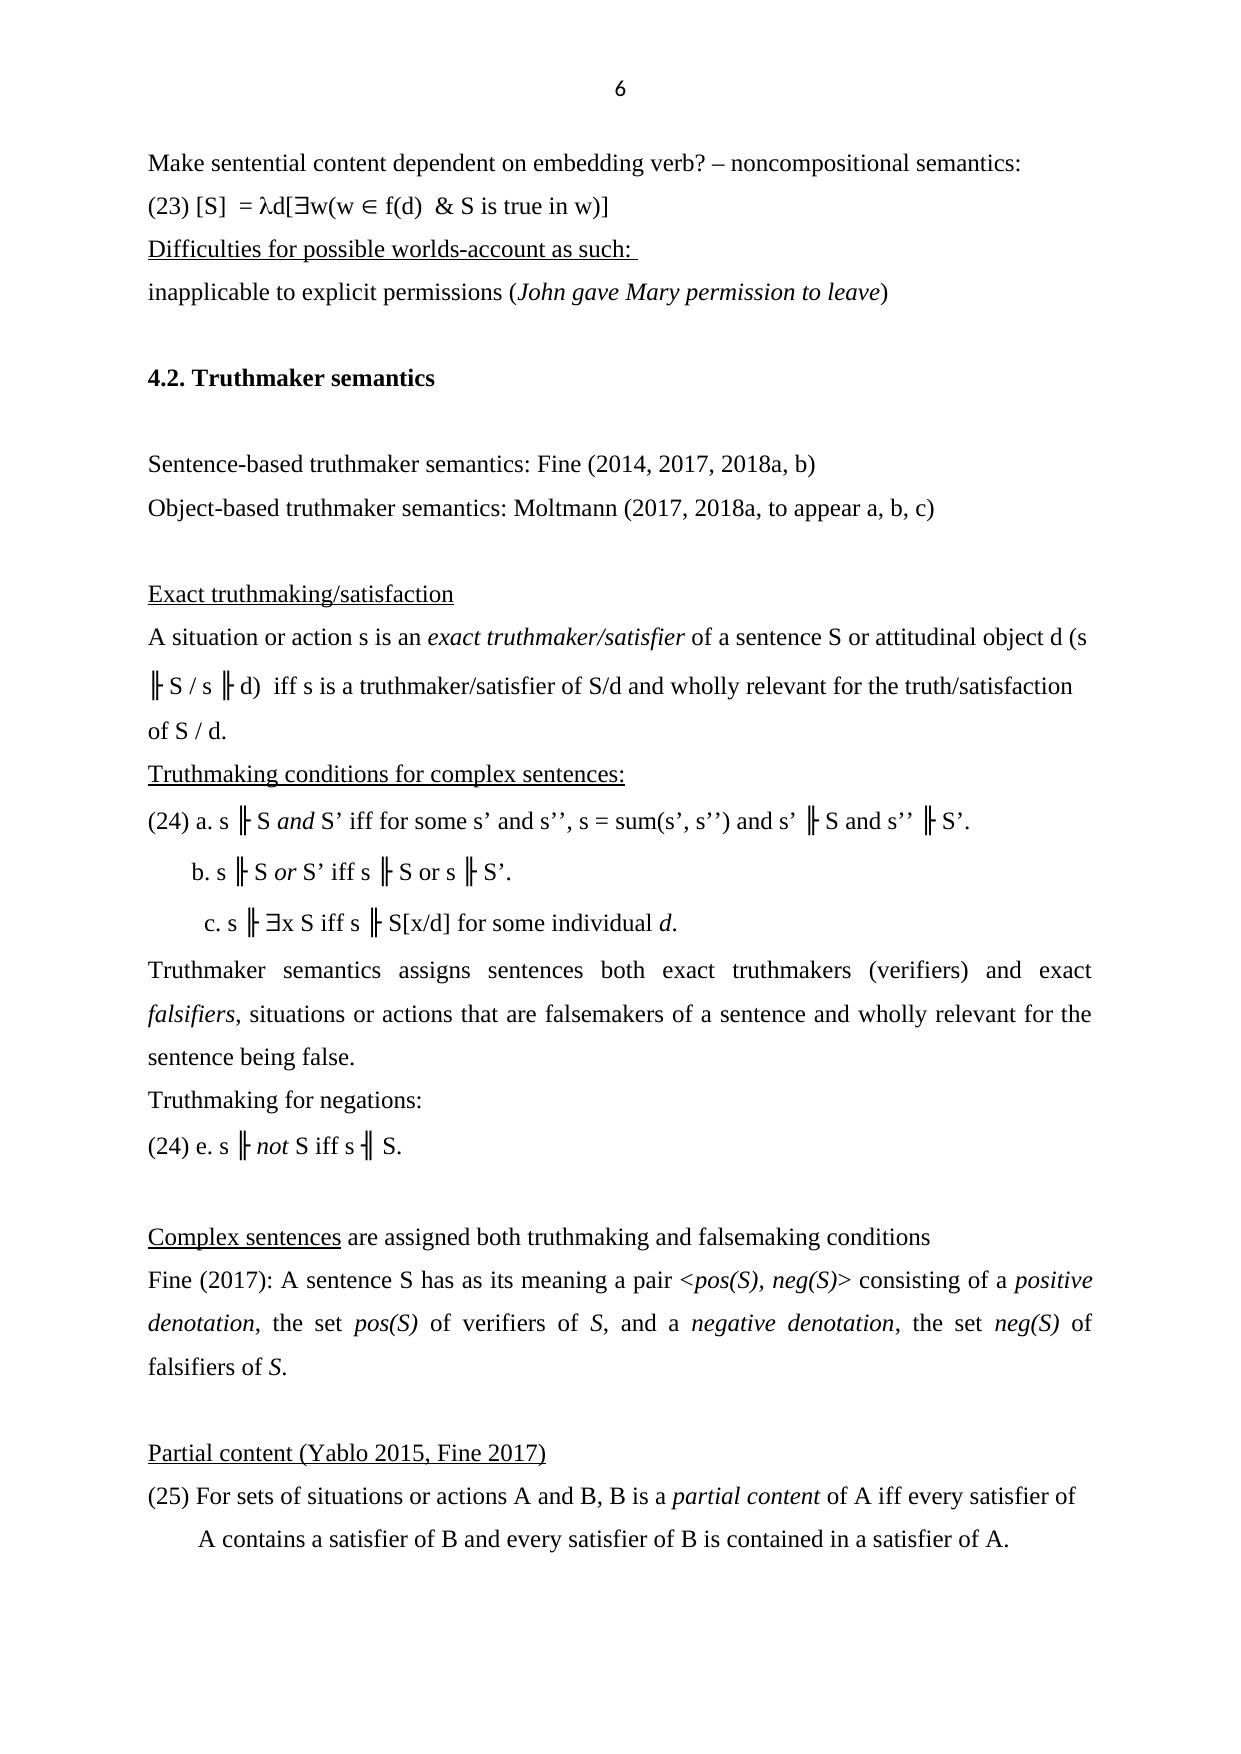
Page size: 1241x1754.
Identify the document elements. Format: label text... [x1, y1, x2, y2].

text Truthmaker semantics assigns sentences both exact truthmakers (verifiers) and exact falsifiers, situations or actions that are falsemakers of a sentence and wholly relevant for the sentence being false. [148, 956, 1093, 1071]
text Object-based truthmaker semantics: Moltmann (2017, 2018a, to appear a, b, c) [148, 493, 1093, 521]
text Make sentential content dependent on embedding verb? – noncompositional semantics: [148, 148, 1093, 176]
text Sentence-based truthmaker semantics: Fine (2014, 2017, 2018a, b) [148, 449, 1093, 478]
text b. s ╟ S or S’ iff s ╟ S or s ╟ S’. [148, 853, 1093, 887]
text Complex sentences are assigned both truthmaking and falsemaking conditions [148, 1222, 1093, 1251]
text Difficulties for possible worlds-account as such: [148, 234, 1093, 263]
text (25) For sets of situations or actions A and B, B is a partial content of A iff every satisfier of [148, 1481, 1093, 1510]
text Truthmaking conditions for complex sentences: [148, 759, 1093, 788]
text (24) a. s ╟ S and S’ iff for some s’ and s’’, s = sum(s’, s’’) and s’ ╟ S and s’’ ╟ S’. [148, 802, 1093, 836]
text Truthmaking for negations: [148, 1085, 1093, 1114]
list Truthmaker semantics [148, 363, 1093, 392]
text (23) [S] = d[w(w f(d) & S is true in w)] [148, 191, 1093, 219]
text Exact truthmaking/satisfaction [148, 579, 1093, 608]
text Fine (2017): A sentence S has as its meaning a pair <pos(S), neg(S)> consisting of a positive denotation, the set pos(S) of verifiers of S, and a negative denotation, the set neg(S) of falsifiers of S. [148, 1265, 1093, 1380]
text (24) e. s ╟ not S iff s ╢ S. [148, 1128, 1093, 1162]
text A contains a satisfier of B and every satisfier of B is contained in a satisfier of A. [148, 1524, 1093, 1553]
text c. s ╟ x S iff s ╟ S[x/d] for some individual d. [148, 904, 1093, 938]
text A situation or action s is an exact truthmaker/satisfier of a sentence S or attitudinal object d (s ╟ S / s ╟ d) iff s is a truthmaker/satisfier of S/d and wholly relevant for the truth/satisfaction of S / d. [148, 622, 1093, 745]
text inapplicable to explicit permissions (John gave Mary permission to leave) [148, 277, 1093, 306]
text Partial content (Yablo 2015, Fine 2017) [148, 1438, 1093, 1467]
